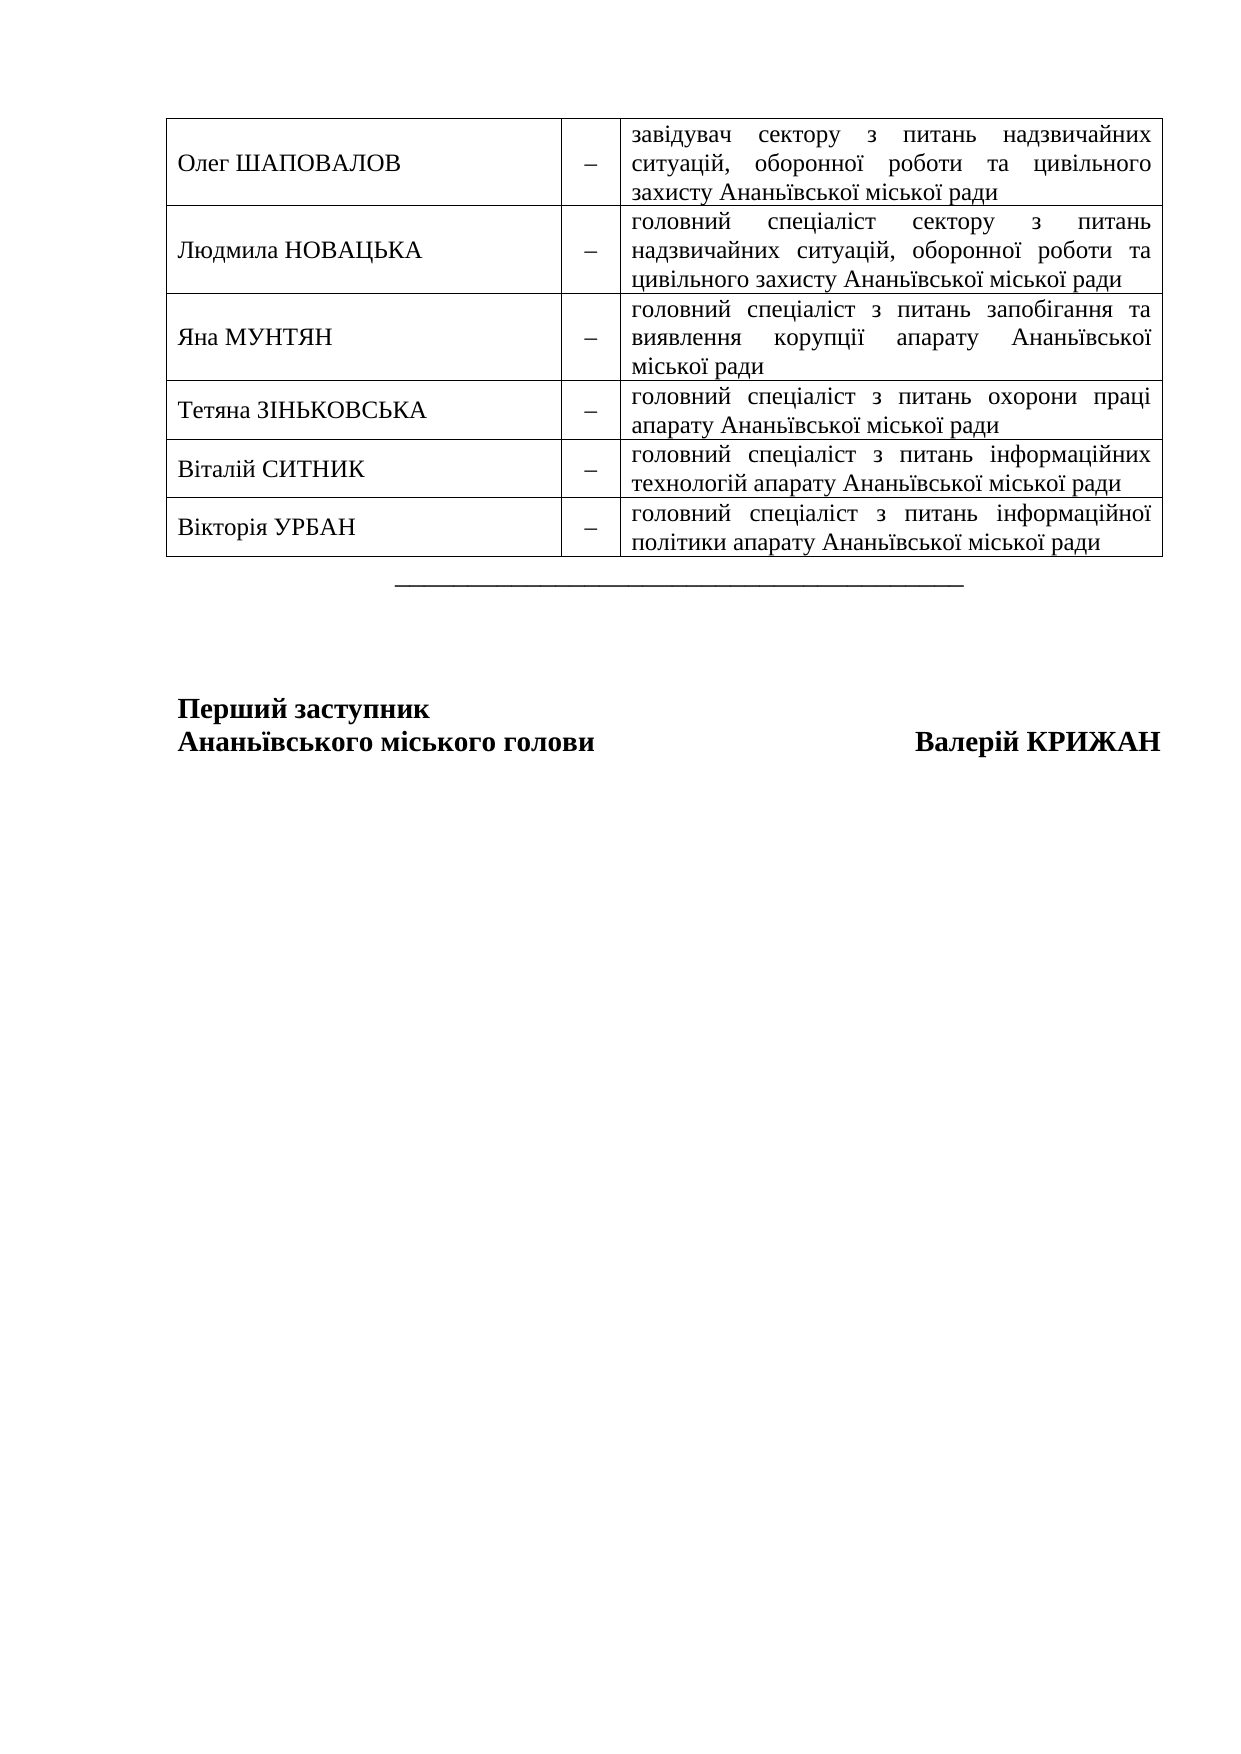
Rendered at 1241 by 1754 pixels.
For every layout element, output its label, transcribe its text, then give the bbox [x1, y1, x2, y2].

text _______________________________________ [177, 557, 1181, 590]
table_cell Вікторія УРБАН [167, 498, 561, 556]
table_cell – [562, 119, 620, 205]
table_cell головний спеціаліст з питань запобігання та виявлення корупції апарату Ананьївської міської ради [621, 294, 1162, 380]
table_cell – [562, 498, 620, 556]
table_cell Віталій СИТНИК [167, 440, 561, 497]
table_cell Олег ШАПОВАЛОВ [167, 119, 561, 205]
table_cell – [562, 440, 620, 497]
table_cell Тетяна ЗІНЬКОВСЬКА [167, 381, 561, 438]
table_cell Яна МУНТЯН [167, 294, 561, 380]
table_cell завідувач сектору з питань надзвичайних ситуацій, оборонної роботи та цивільного захисту Ананьївської міської ради [621, 119, 1162, 205]
text Ананьївського міського голови Валерій КРИЖАН [177, 724, 1181, 758]
table_cell Людмила НОВАЦЬКА [167, 206, 561, 293]
table_cell головний спеціаліст з питань охорони праці апарату Ананьївської міської ради [621, 381, 1162, 438]
table_cell головний спеціаліст з питань інформаційної політики апарату Ананьївської міської ради [621, 498, 1162, 556]
table_cell головний спеціаліст сектору з питань надзвичайних ситуацій, оборонної роботи та цивільного захисту Ананьївської міської ради [621, 206, 1162, 293]
table_cell – [562, 381, 620, 438]
table_cell – [562, 294, 620, 380]
table_cell головний спеціаліст з питань інформаційних технологій апарату Ананьївської міської ради [621, 440, 1162, 497]
table_cell – [562, 206, 620, 293]
text Перший заступник [177, 691, 1181, 724]
